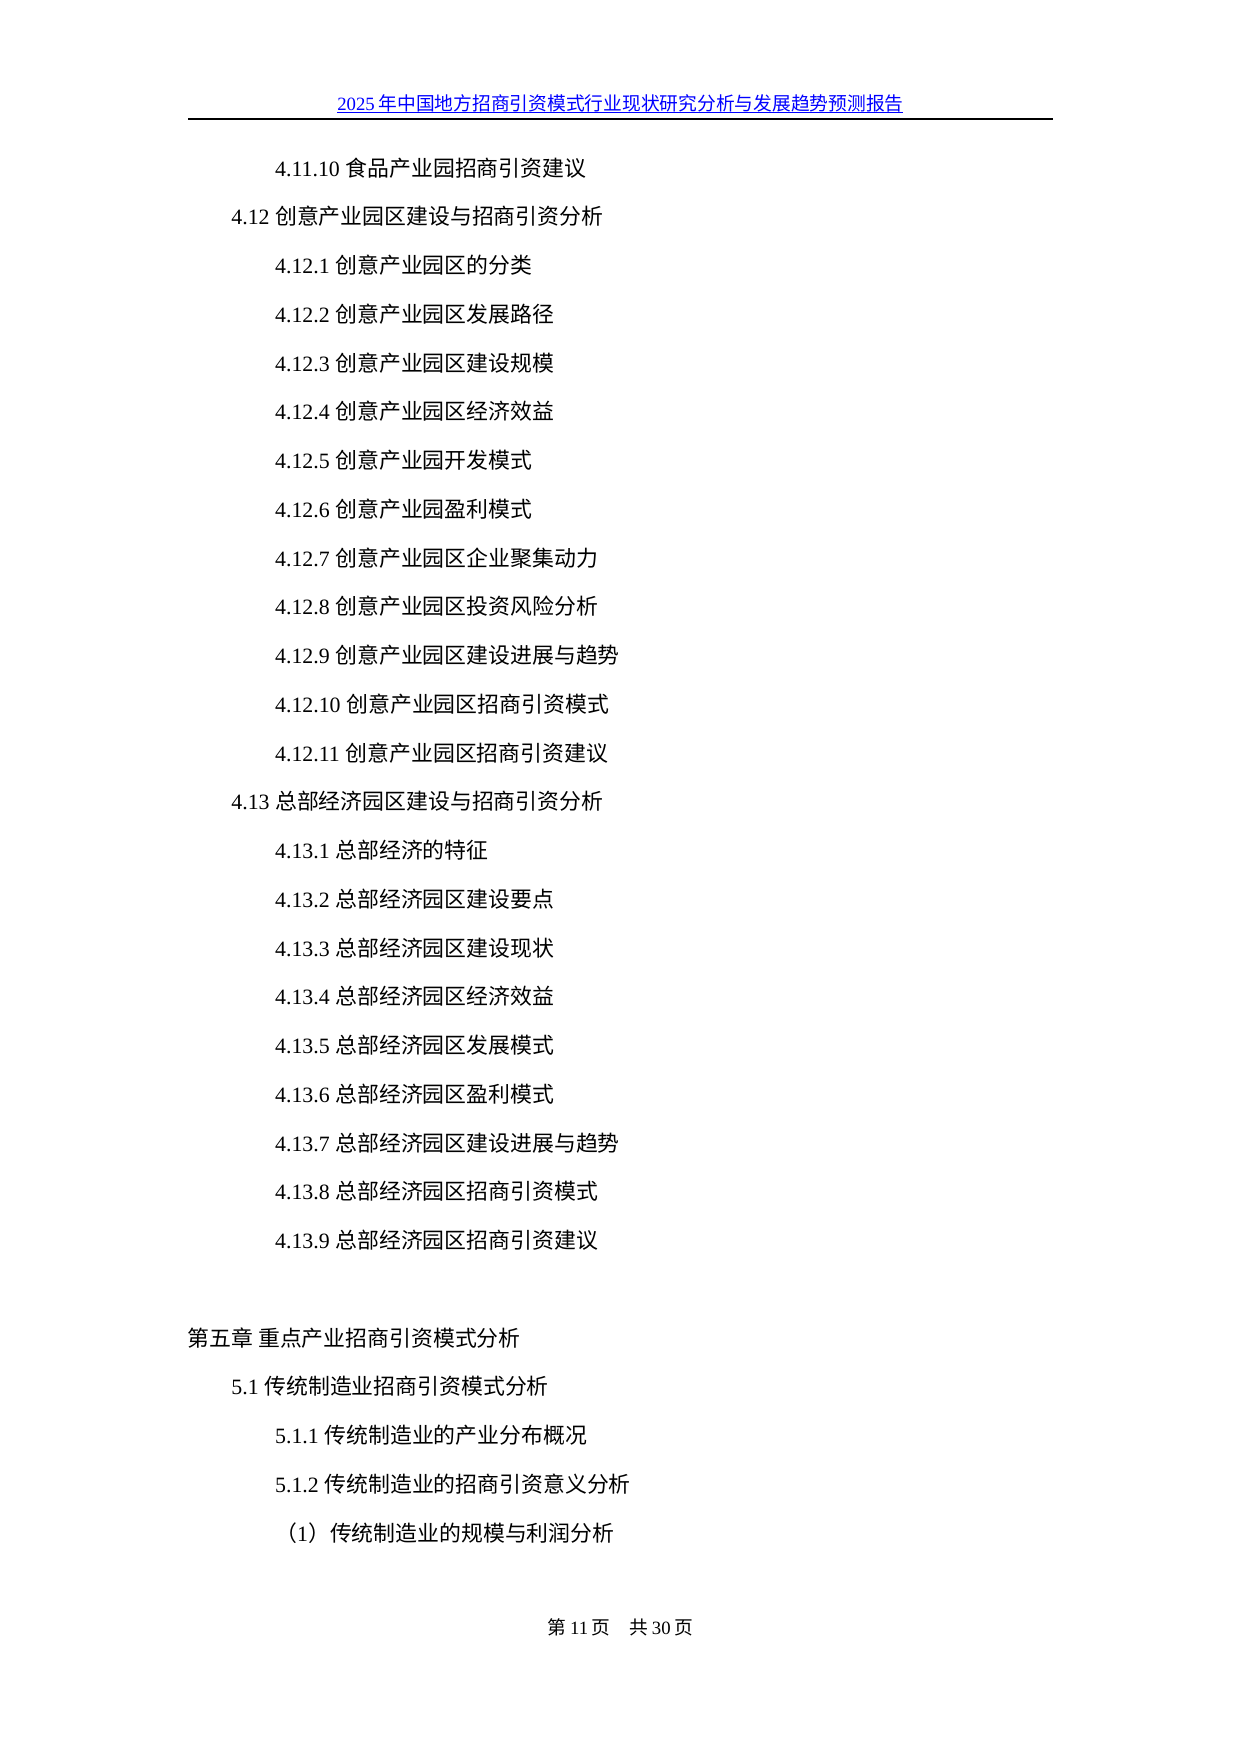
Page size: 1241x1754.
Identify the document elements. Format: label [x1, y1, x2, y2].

text [187, 150, 1053, 1548]
